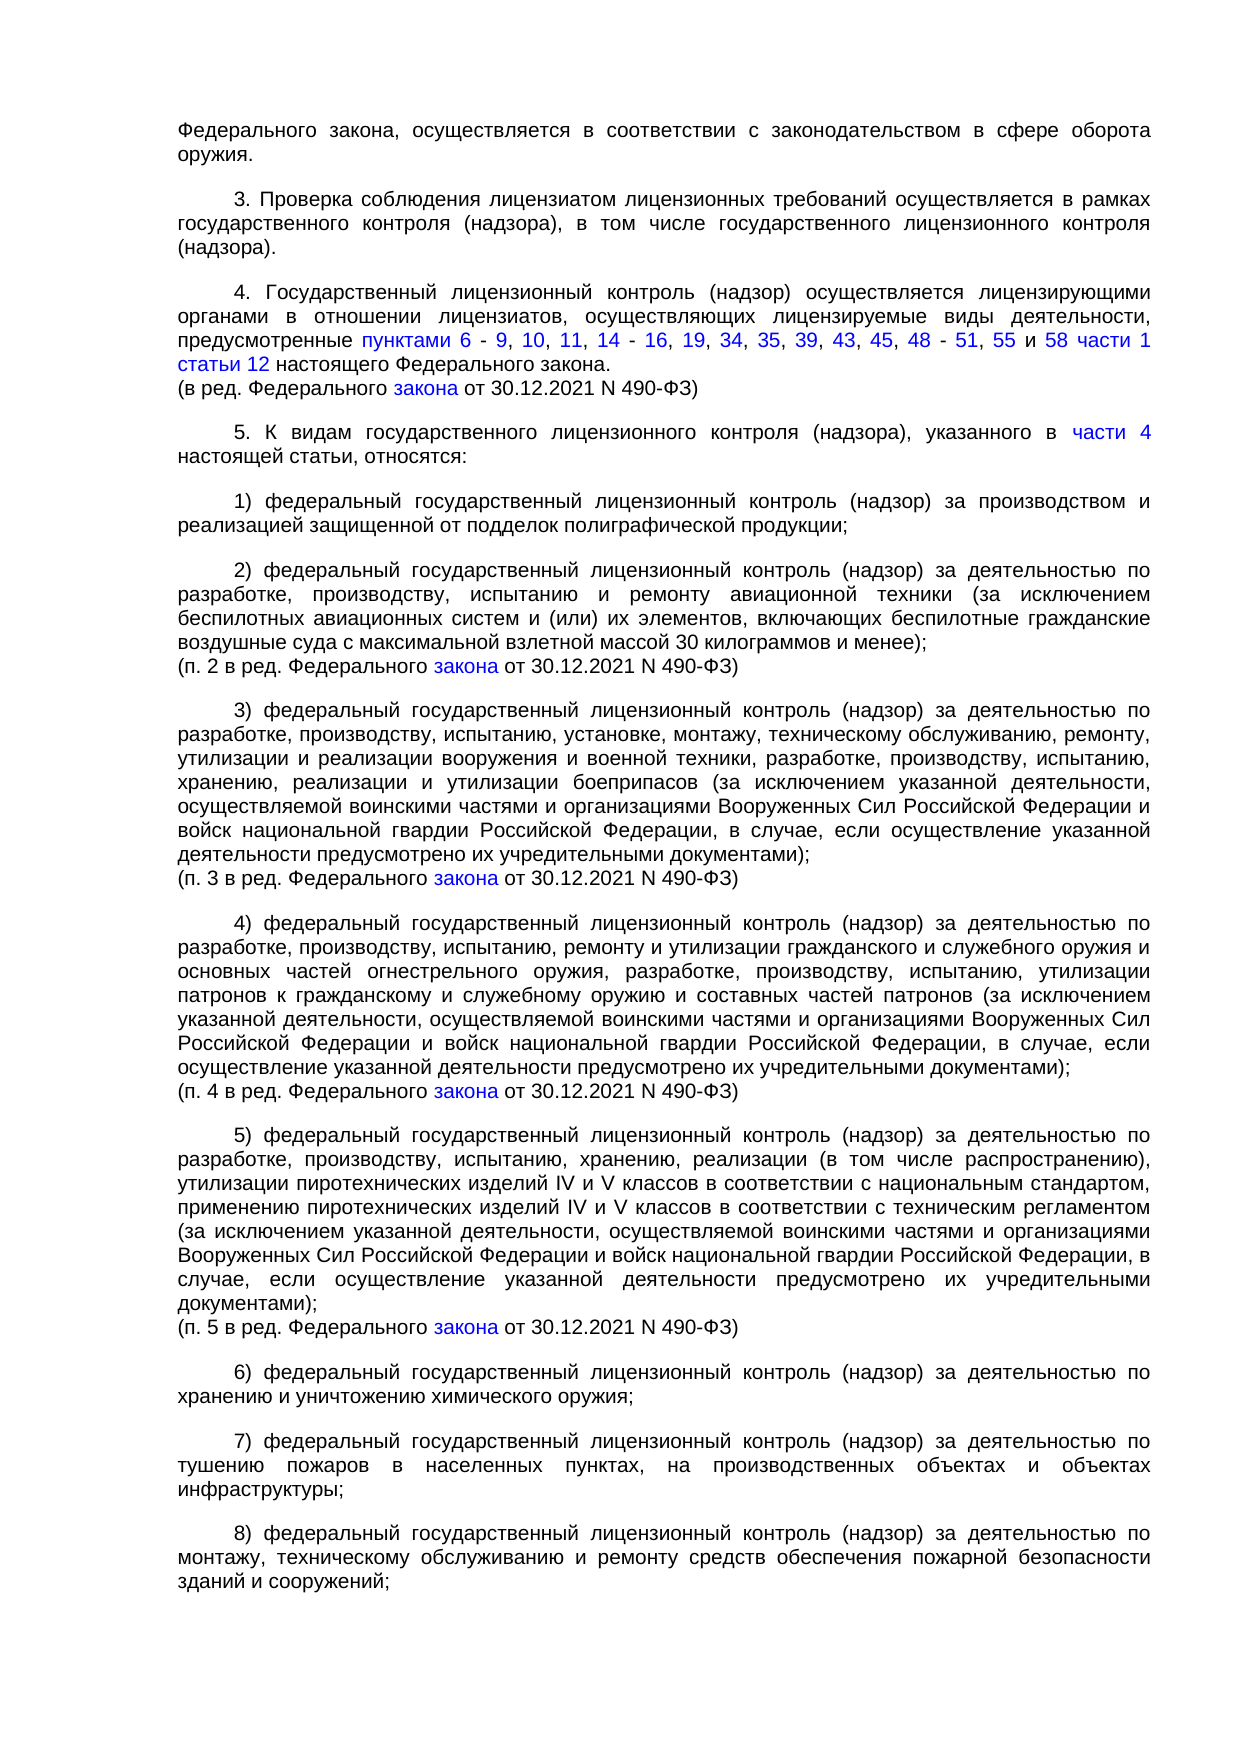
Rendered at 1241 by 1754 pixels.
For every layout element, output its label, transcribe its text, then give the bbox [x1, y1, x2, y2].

text 4. Государственный лицензионный контроль (надзор) осуществляется лицензирующими органами в отношении лицензиатов, осуществляющих лицензируемые виды деятельности, предусмотренные пунктами 6 - 9, 10, 11, 14 - 16, 19, 34, 35, 39, 43, 45, 48 - 51, 55 и 58 части 1 статьи 12 настоящего Федерального закона. [177, 279, 1152, 375]
text 3) федеральный государственный лицензионный контроль (надзор) за деятельностью по разработке, производству, испытанию, установке, монтажу, техническому обслуживанию, ремонту, утилизации и реализации вооружения и военной техники, разработке, производству, испытанию, хранению, реализации и утилизации боеприпасов (за исключением указанной деятельности, осуществляемой воинскими частями и организациями Вооруженных Сил Российской Федерации и войск национальной гвардии Российской Федерации, в случае, если осуществление указанной деятельности предусмотрено их учредительными документами); [177, 698, 1152, 866]
text 5. К видам государственного лицензионного контроля (надзора), указанного в части 4 настоящей статьи, относятся: [177, 420, 1152, 468]
text (п. 3 в ред. Федерального закона от 30.12.2021 N 490-ФЗ) [177, 866, 1152, 890]
text (п. 5 в ред. Федерального закона от 30.12.2021 N 490-ФЗ) [177, 1315, 1152, 1339]
text 7) федеральный государственный лицензионный контроль (надзор) за деятельностью по тушению пожаров в населенных пунктах, на производственных объектах и объектах инфраструктуры; [177, 1428, 1152, 1500]
text 2) федеральный государственный лицензионный контроль (надзор) за деятельностью по разработке, производству, испытанию и ремонту авиационной техники (за исключением беспилотных авиационных систем и (или) их элементов, включающих беспилотные гражданские воздушные суда с максимальной взлетной массой 30 килограммов и менее); [177, 558, 1152, 653]
text 3. Проверка соблюдения лицензиатом лицензионных требований осуществляется в рамках государственного контроля (надзора), в том числе государственного лицензионного контроля (надзора). [177, 187, 1152, 259]
text 8) федеральный государственный лицензионный контроль (надзор) за деятельностью по монтажу, техническому обслуживанию и ремонту средств обеспечения пожарной безопасности зданий и сооружений; [177, 1521, 1152, 1593]
text 4) федеральный государственный лицензионный контроль (надзор) за деятельностью по разработке, производству, испытанию, ремонту и утилизации гражданского и служебного оружия и основных частей огнестрельного оружия, разработке, производству, испытанию, утилизации патронов к гражданскому и служебному оружию и составных частей патронов (за исключением указанной деятельности, осуществляемой воинскими частями и организациями Вооруженных Сил Российской Федерации и войск национальной гвардии Российской Федерации, в случае, если осуществление указанной деятельности предусмотрено их учредительными документами); [177, 911, 1152, 1078]
text (в ред. Федерального закона от 30.12.2021 N 490-ФЗ) [177, 375, 1152, 399]
text (п. 2 в ред. Федерального закона от 30.12.2021 N 490-ФЗ) [177, 653, 1152, 677]
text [177, 118, 1152, 166]
text (п. 4 в ред. Федерального закона от 30.12.2021 N 490-ФЗ) [177, 1078, 1152, 1102]
text 1) федеральный государственный лицензионный контроль (надзор) за производством и реализацией защищенной от подделок полиграфической продукции; [177, 489, 1152, 537]
text 5) федеральный государственный лицензионный контроль (надзор) за деятельностью по разработке, производству, испытанию, хранению, реализации (в том числе распространению), утилизации пиротехнических изделий IV и V классов в соответствии с национальным стандартом, применению пиротехнических изделий IV и V классов в соответствии с техническим регламентом (за исключением указанной деятельности, осуществляемой воинскими частями и организациями Вооруженных Сил Российской Федерации и войск национальной гвардии Российской Федерации, в случае, если осуществление указанной деятельности предусмотрено их учредительными документами); [177, 1123, 1152, 1315]
text 6) федеральный государственный лицензионный контроль (надзор) за деятельностью по хранению и уничтожению химического оружия; [177, 1360, 1152, 1408]
